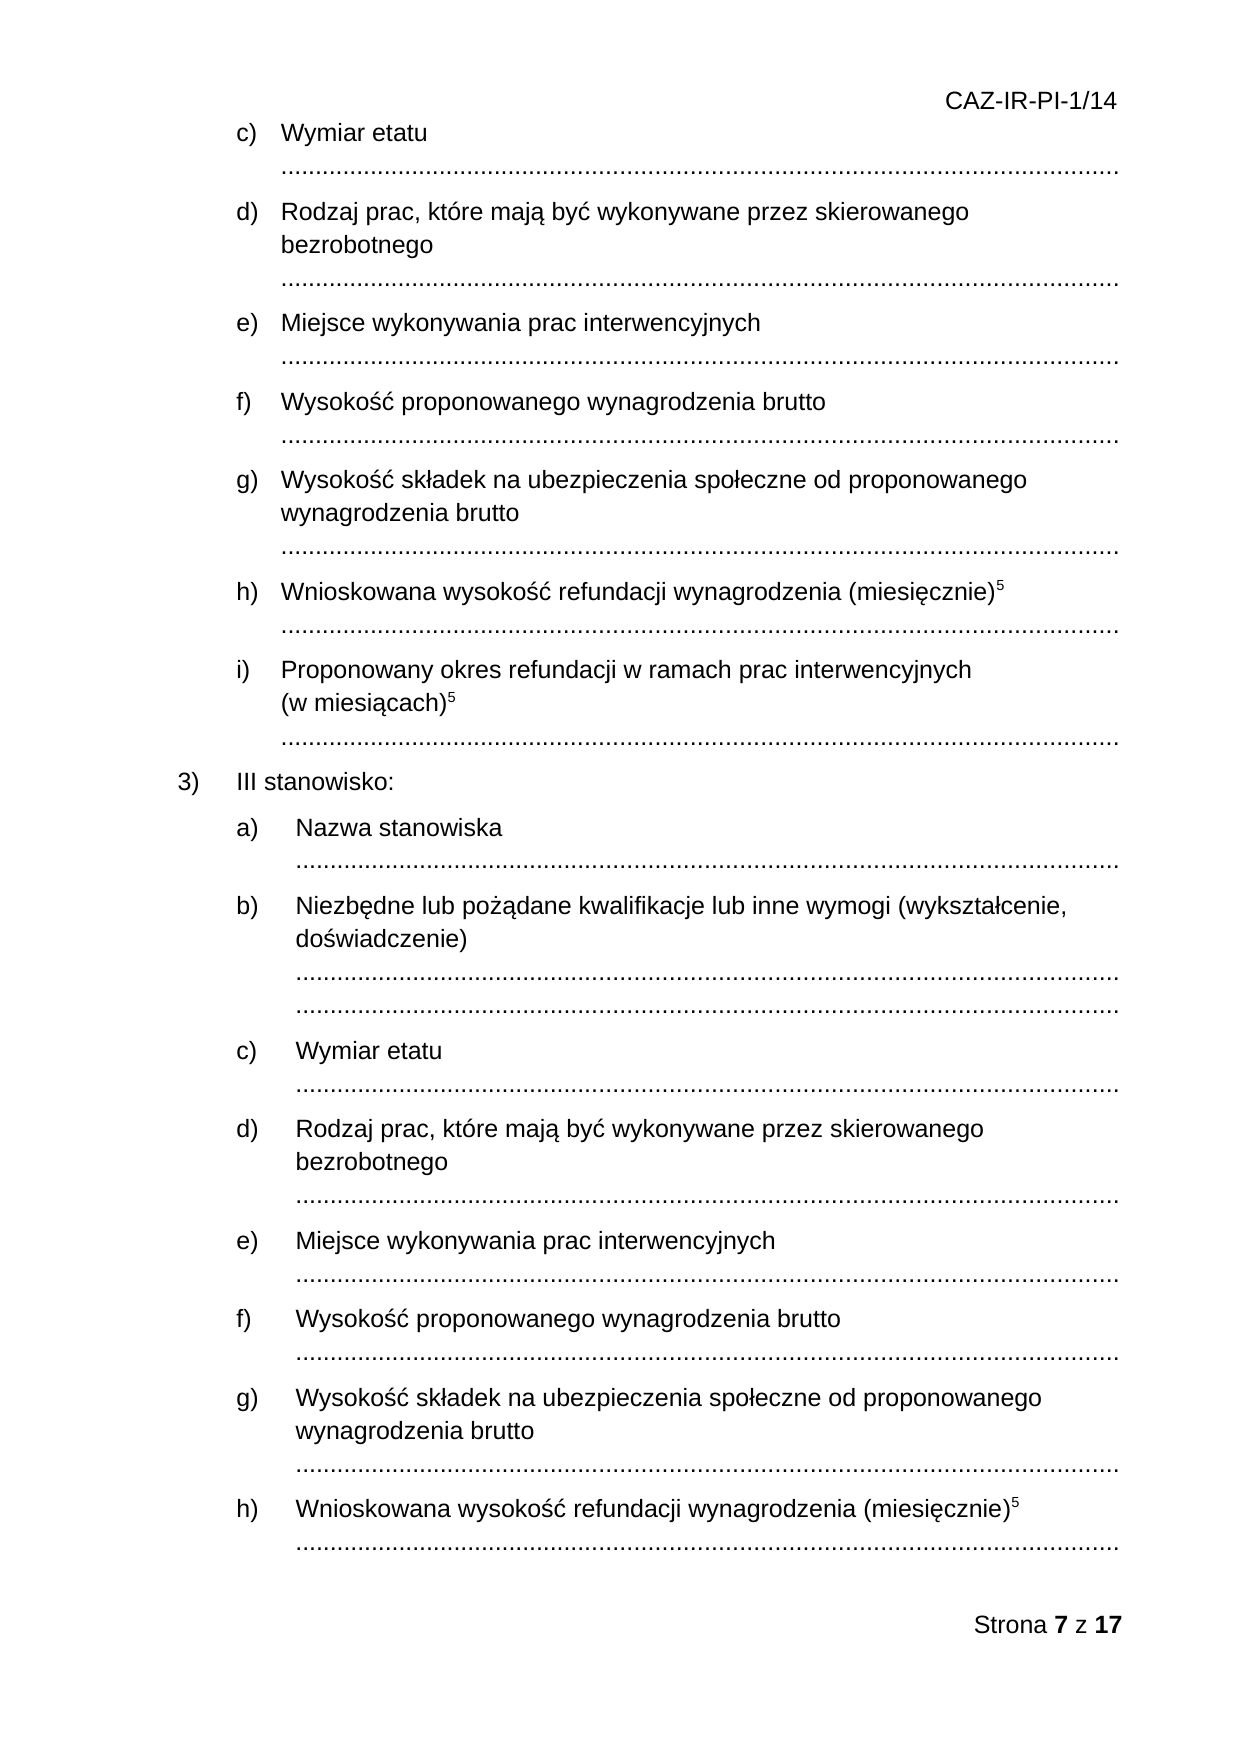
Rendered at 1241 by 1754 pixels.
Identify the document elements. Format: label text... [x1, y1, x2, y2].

list Wysokość proponowanego wynagrodzenia brutto [236, 1304, 1122, 1366]
list Miejsce wykonywania prac interwencyjnych [236, 1226, 1122, 1287]
list Proponowany okres refundacji w ramach prac interwencyjnych (w miesiącach)5 [236, 655, 1122, 750]
list Wnioskowana wysokość refundacji wynagrodzenia (miesięcznie)5 [236, 577, 1122, 639]
list Niezbędne lub pożądane kwalifikacje lub inne wymogi (wykształcenie, doświadczenie) [236, 891, 1122, 1019]
list Miejsce wykonywania prac interwencyjnych [236, 308, 1122, 370]
list Nazwa stanowiska [236, 812, 1122, 874]
list Rodzaj prac, które mają być wykonywane przez skierowanego bezrobotnego [236, 1114, 1122, 1209]
list Wysokość proponowanego wynagrodzenia brutto [236, 387, 1122, 448]
list Wysokość składek na ubezpieczenia społeczne od proponowanego wynagrodzenia brutto [236, 465, 1122, 560]
list Wnioskowana wysokość refundacji wynagrodzenia (miesięcznie)5 [236, 1494, 1122, 1556]
list Wymiar etatu [236, 118, 1122, 180]
list Wysokość składek na ubezpieczenia społeczne od proponowanego wynagrodzenia brutto [236, 1383, 1122, 1478]
list III stanowisko: [177, 767, 1122, 796]
list Wymiar etatu [236, 1036, 1122, 1097]
list Rodzaj prac, które mają być wykonywane przez skierowanego bezrobotnego [236, 197, 1122, 291]
